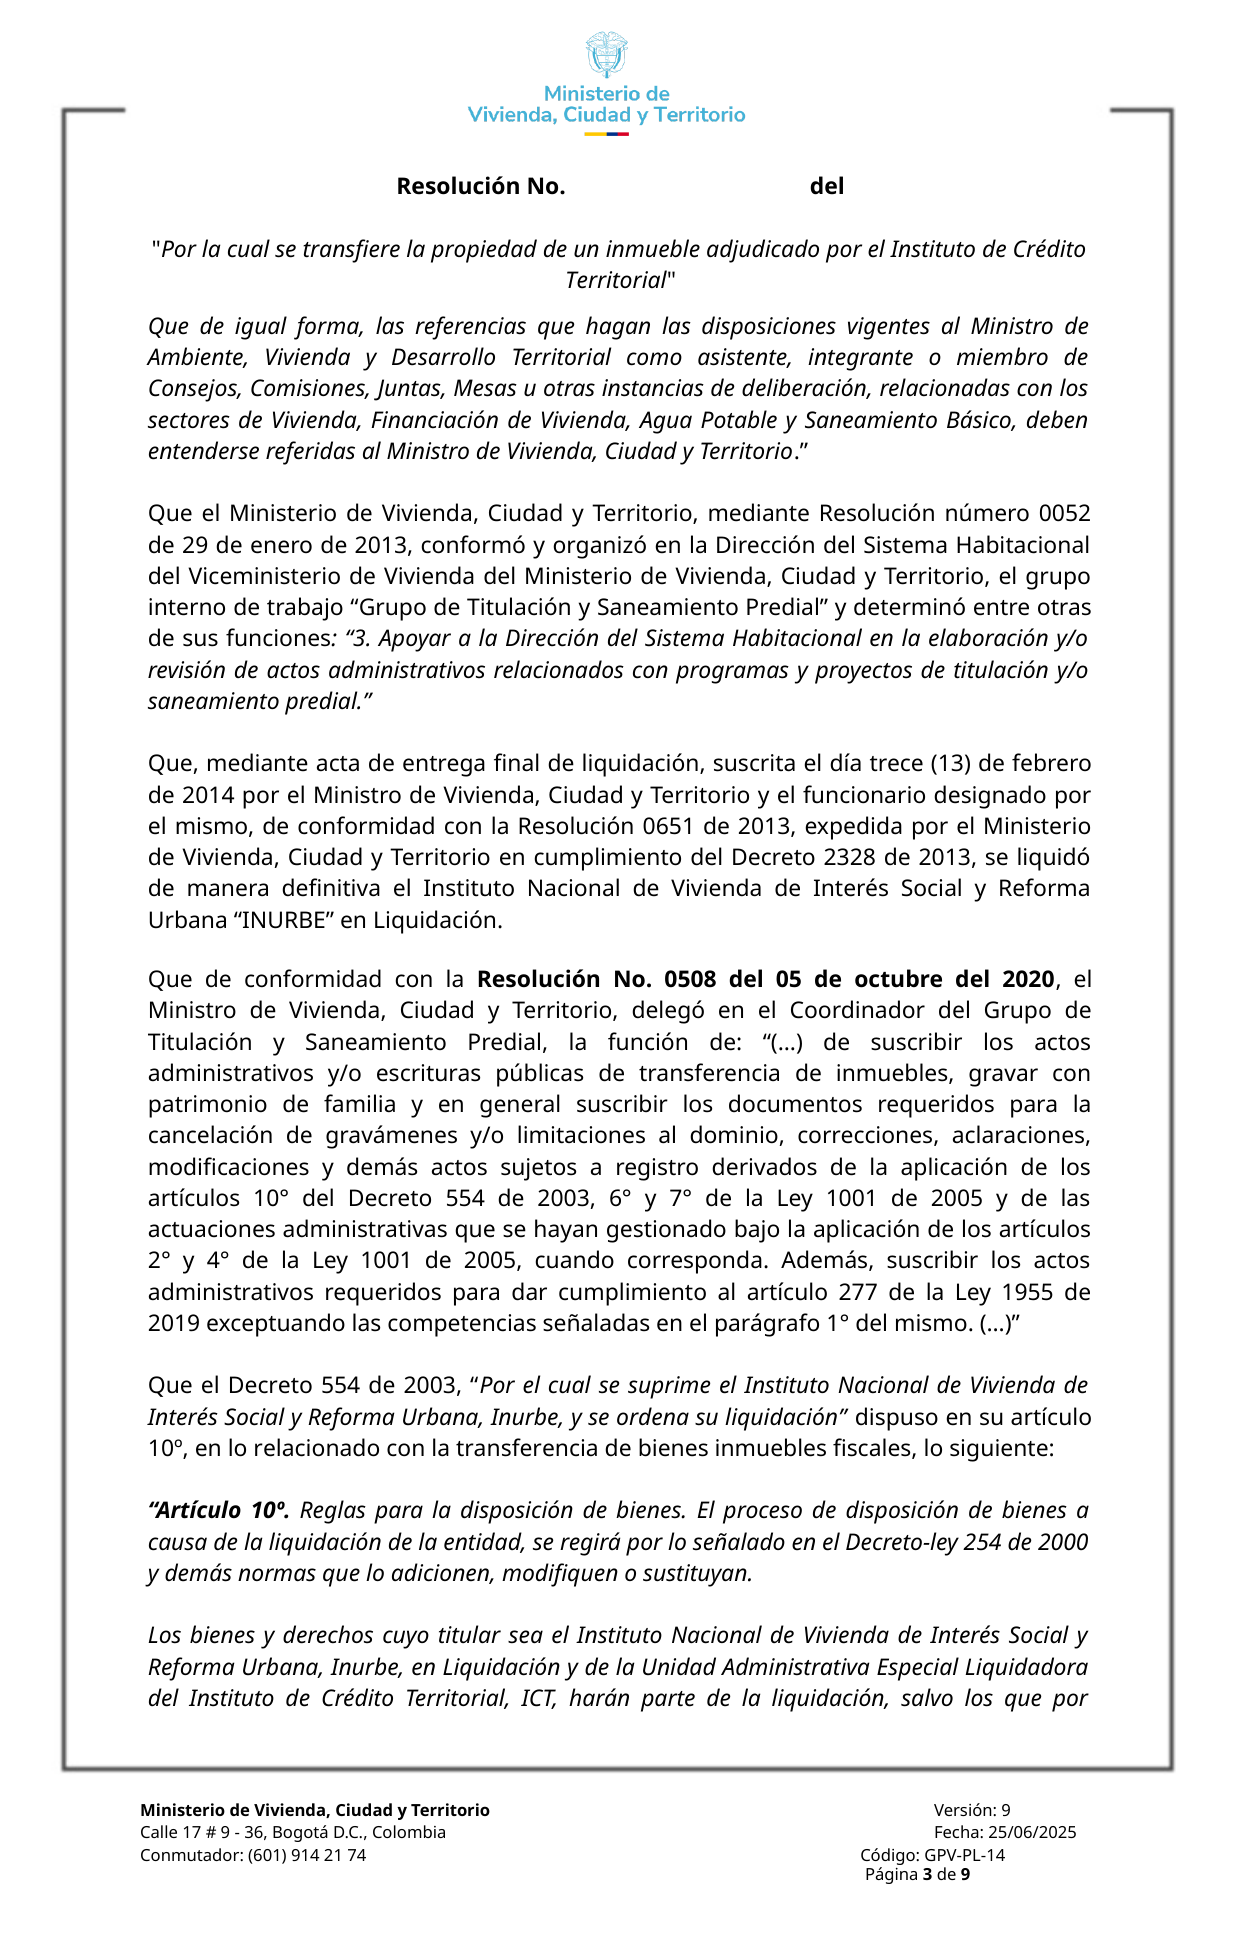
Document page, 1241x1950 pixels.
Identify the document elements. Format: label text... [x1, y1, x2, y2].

picture [0, 1, 1241, 1817]
text Que el Decreto 554 de 2003, “Por el cual se suprime el Instituto Nacional de Vivienda de Interés Social y Reforma Urbana, Inurbe, y se ordena su liquidación” dispuso en su artículo 10º, en lo relacionado con la transferencia de bienes inmuebles fiscales, lo siguiente: [148, 1369, 1092, 1463]
text Que, mediante acta de entrega final de liquidación, suscrita el día trece (13) de febrero de 2014 por el Ministro de Vivienda, Ciudad y Territorio y el funcionario designado por el mismo, de conformidad con la Resolución 0651 de 2013, expedida por el Ministerio de Vivienda, Ciudad y Territorio en cumplimiento del Decreto 2328 de 2013, se liquidó de manera definitiva el Instituto Nacional de Vivienda de Interés Social y Reforma Urbana “INURBE” en Liquidación. [148, 747, 1092, 935]
text “Artículo 10º. Reglas para la disposición de bienes. El proceso de disposición de bienes a causa de la liquidación de la entidad, se regirá por lo señalado en el Decreto-ley 254 de 2000 y demás normas que lo adicionen, modifiquen o sustituyan. [148, 1494, 1092, 1588]
text Que de igual forma, las referencias que hagan las disposiciones vigentes al Ministro de Ambiente, Vivienda y Desarrollo Territorial como asistente, integrante o miembro de Consejos, Comisiones, Juntas, Mesas u otras instancias de deliberación, relacionadas con los sectores de Vivienda, Financiación de Vivienda, Agua Potable y Saneamiento Básico, deben entenderse referidas al Ministro de Vivienda, Ciudad y Territorio.” [148, 177, 1092, 466]
text Que de conformidad con la Resolución No. 0508 del 05 de octubre del 2020, el Ministro de Vivienda, Ciudad y Territorio, delegó en el Coordinador del Grupo de Titulación y Saneamiento Predial, la función de: “(…) de suscribir los actos administrativos y/o escrituras públicas de transferencia de inmuebles, gravar con patrimonio de familia y en general suscribir los documentos requeridos para la cancelación de gravámenes y/o limitaciones al dominio, correcciones, aclaraciones, modificaciones y demás actos sujetos a registro derivados de la aplicación de los artículos 10° del Decreto 554 de 2003, 6° y 7° de la Ley 1001 de 2005 y de las actuaciones administrativas que se hayan gestionado bajo la aplicación de los artículos 2° y 4° de la Ley 1001 de 2005, cuando corresponda. Además, suscribir los actos administrativos requeridos para dar cumplimiento al artículo 277 de la Ley 1955 de 2019 exceptuando las competencias señaladas en el parágrafo 1° del mismo. (…)” [148, 963, 1092, 1338]
text Que el Ministerio de Vivienda, Ciudad y Territorio, mediante Resolución número 0052 de 29 de enero de 2013, conformó y organizó en la Dirección del Sistema Habitacional del Viceministerio de Vivienda del Ministerio de Vivienda, Ciudad y Territorio, el grupo interno de trabajo “Grupo de Titulación y Saneamiento Predial” y determinó entre otras de sus funciones: “3. Apoyar a la Dirección del Sistema Habitacional en la elaboración y/o revisión de actos administrativos relacionados con programas y proyectos de titulación y/o saneamiento predial.” [148, 497, 1092, 716]
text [148, 1619, 1092, 1713]
